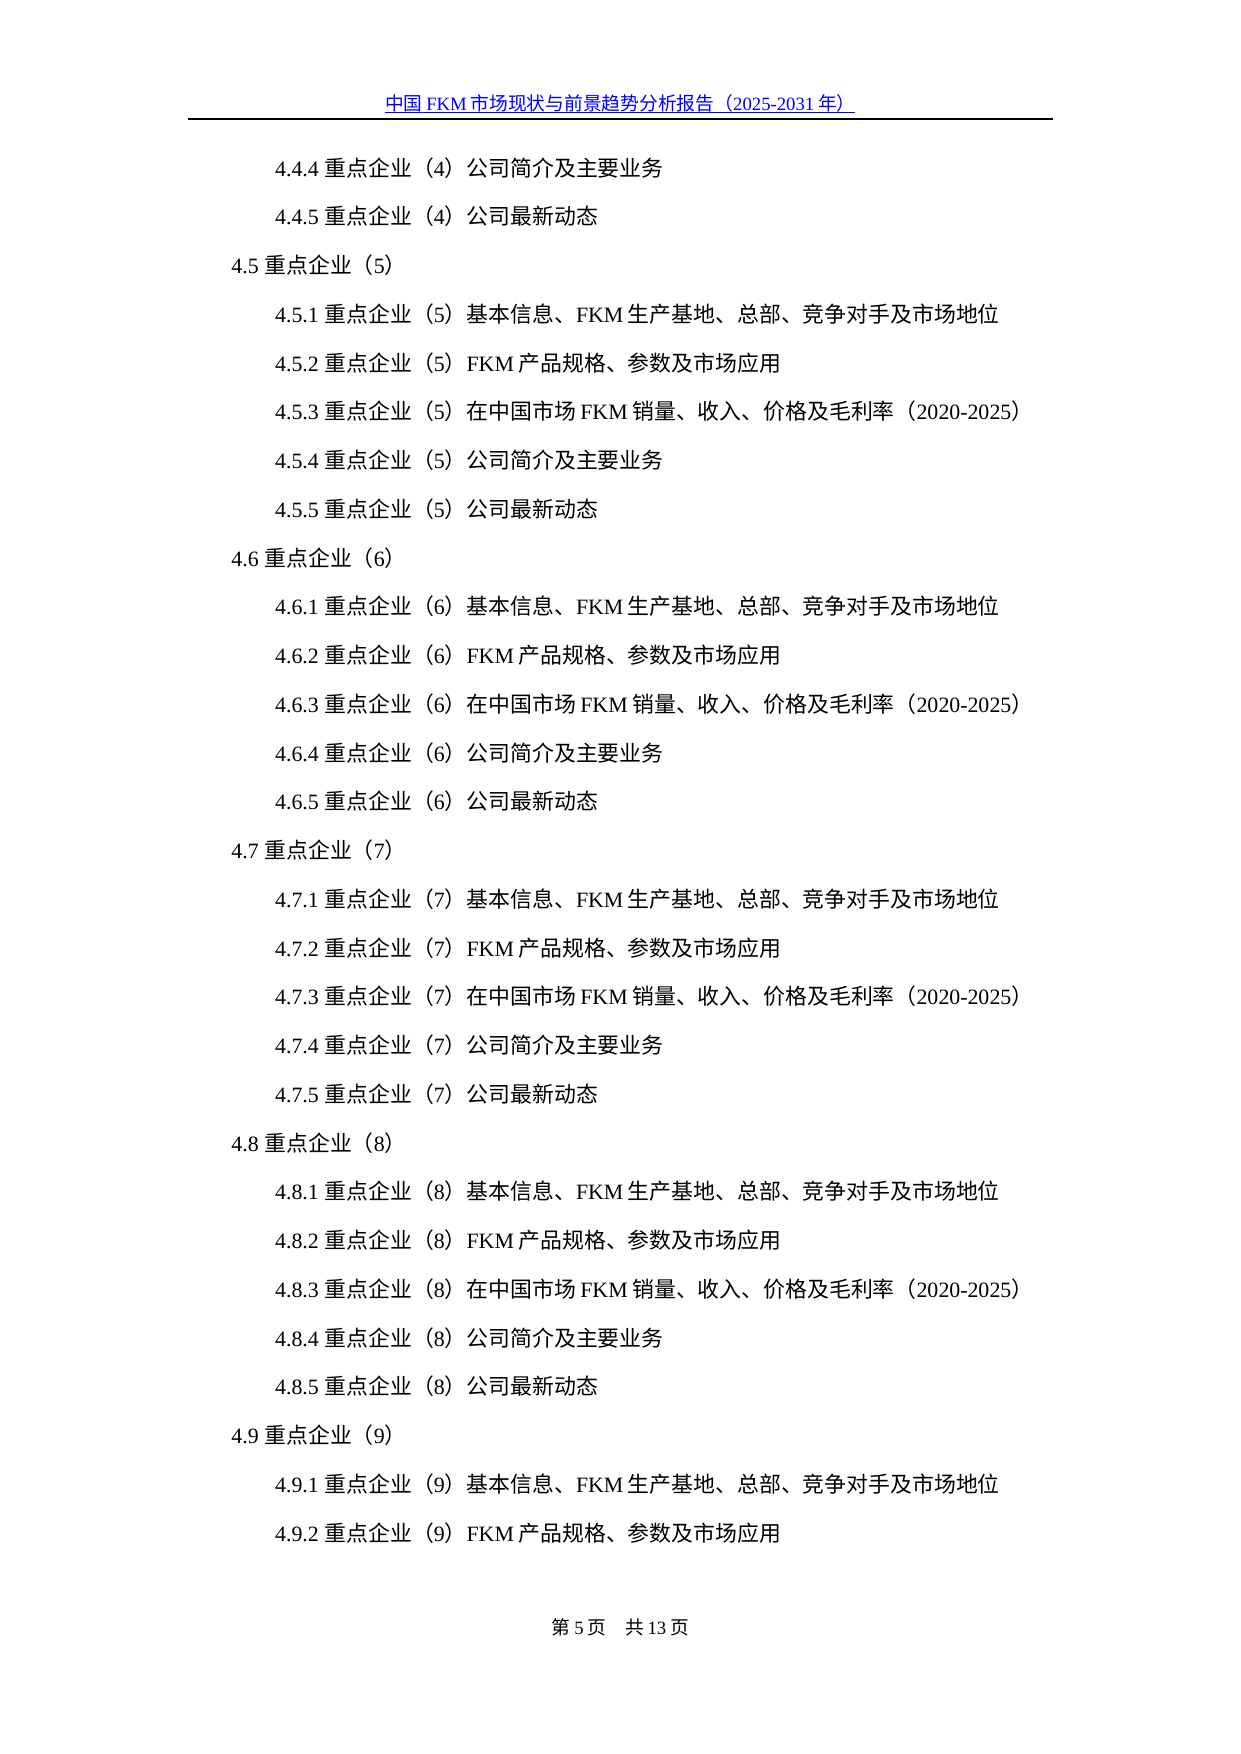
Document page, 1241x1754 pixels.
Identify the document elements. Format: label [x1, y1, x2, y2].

text [187, 150, 1053, 1548]
